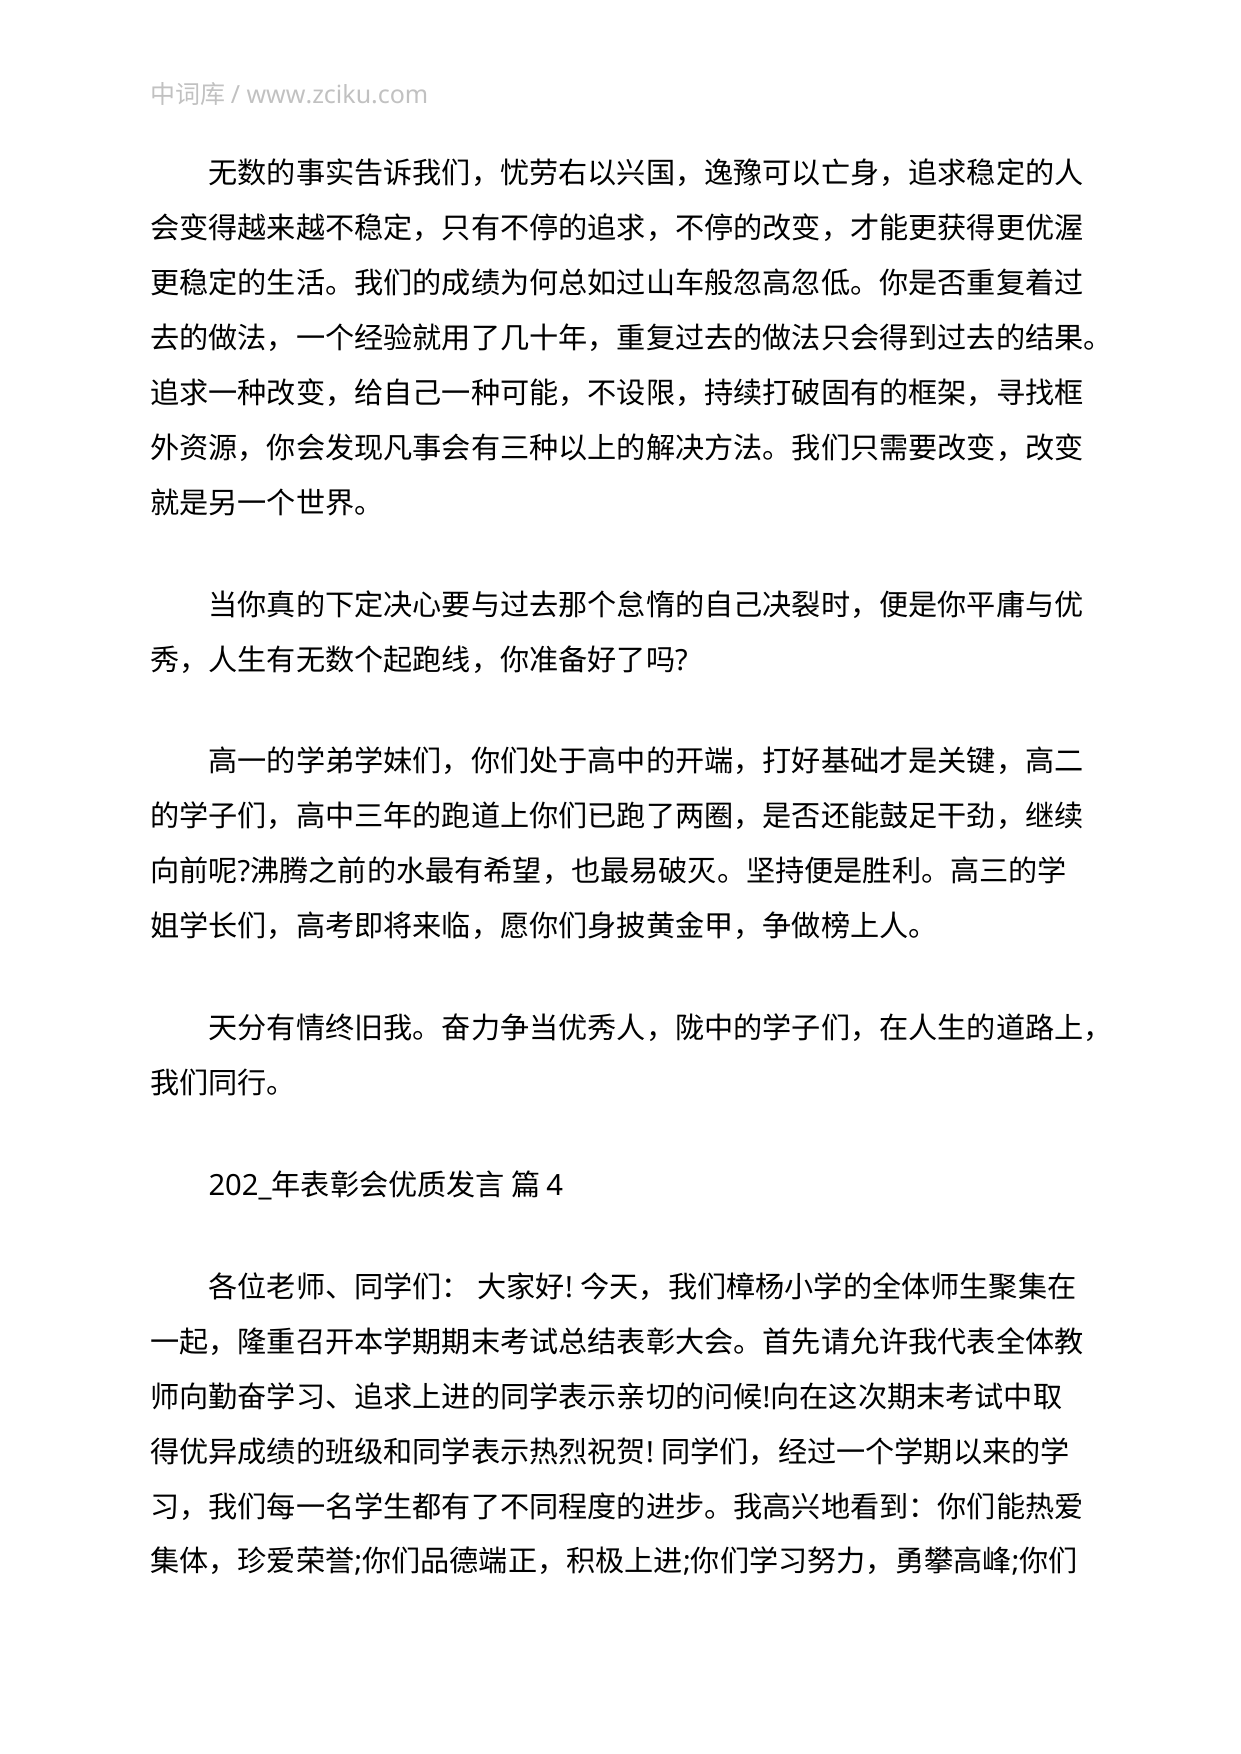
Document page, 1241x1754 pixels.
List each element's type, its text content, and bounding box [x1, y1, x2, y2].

text 无数的事实告诉我们，忧劳右以兴国，逸豫可以亡身，追求稳定的人会变得越来越不稳定，只有不停的追求，不停的改变，才能更获得更优渥更稳定的生活。我们的成绩为何总如过山车般忽高忽低。你是否重复着过去的做法，一个经验就用了几十年，重复过去的做法只会得到过去的结果。追求一种改变，给自己一种可能，不设限，持续打破固有的框架，寻找框外资源，你会发现凡事会有三种以上的解决方法。我们只需要改变，改变就是另一个世界。 [150, 150, 1090, 522]
text 高一的学弟学妹们，你们处于高中的开端，打好基础才是关键，高二的学子们，高中三年的跑道上你们已跑了两圈，是否还能鼓足干劲，继续向前呢?沸腾之前的水最有希望，也最易破灭。坚持便是胜利。高三的学姐学长们，高考即将来临，愿你们身披黄金甲，争做榜上人。 [150, 738, 1090, 945]
text 202_年表彰会优质发言 篇4 [150, 1161, 1090, 1204]
text 当你真的下定决心要与过去那个怠惰的自己决裂时，便是你平庸与优秀，人生有无数个起跑线，你准备好了吗? [150, 581, 1090, 678]
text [150, 1263, 1090, 1580]
text 天分有情终旧我。奋力争当优秀人，陇中的学子们，在人生的道路上，我们同行。 [150, 1004, 1090, 1102]
